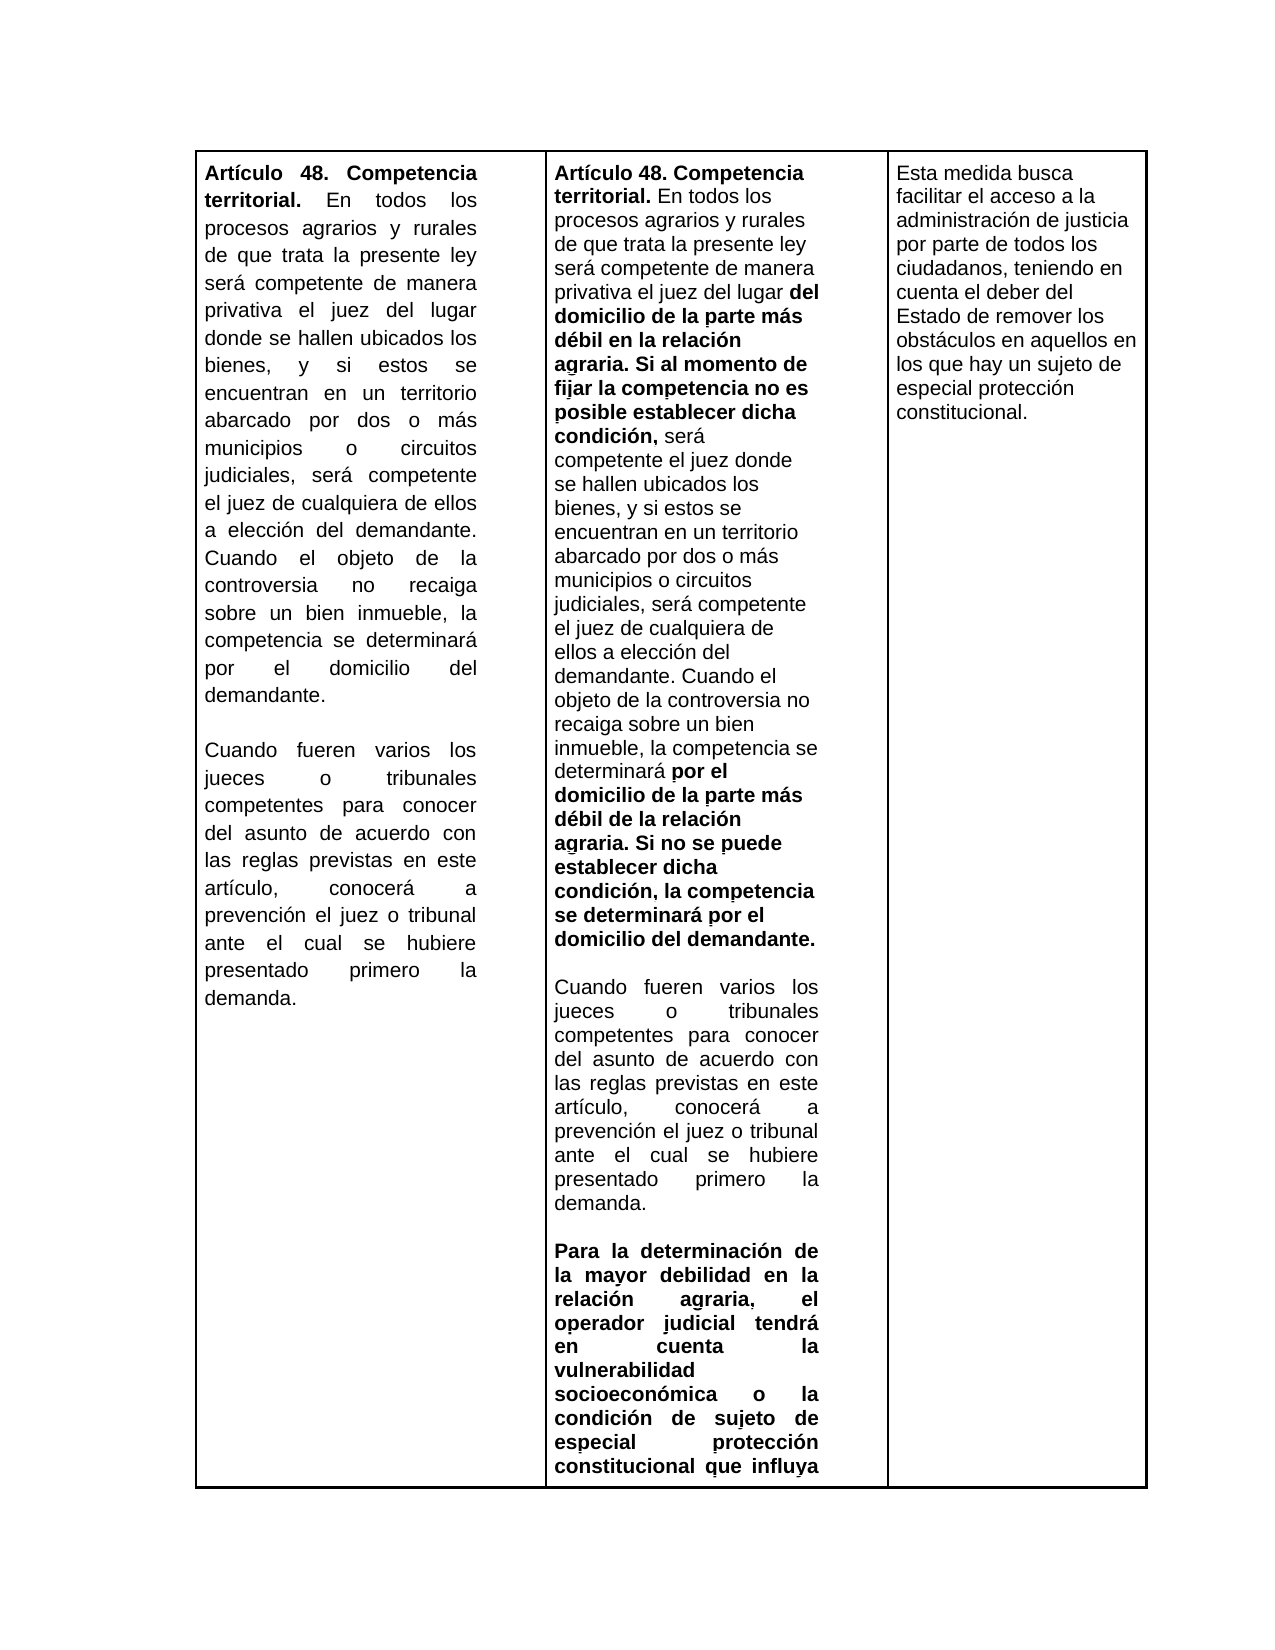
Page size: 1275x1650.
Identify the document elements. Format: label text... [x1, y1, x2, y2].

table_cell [197, 152, 545, 1486]
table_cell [889, 152, 1145, 1486]
